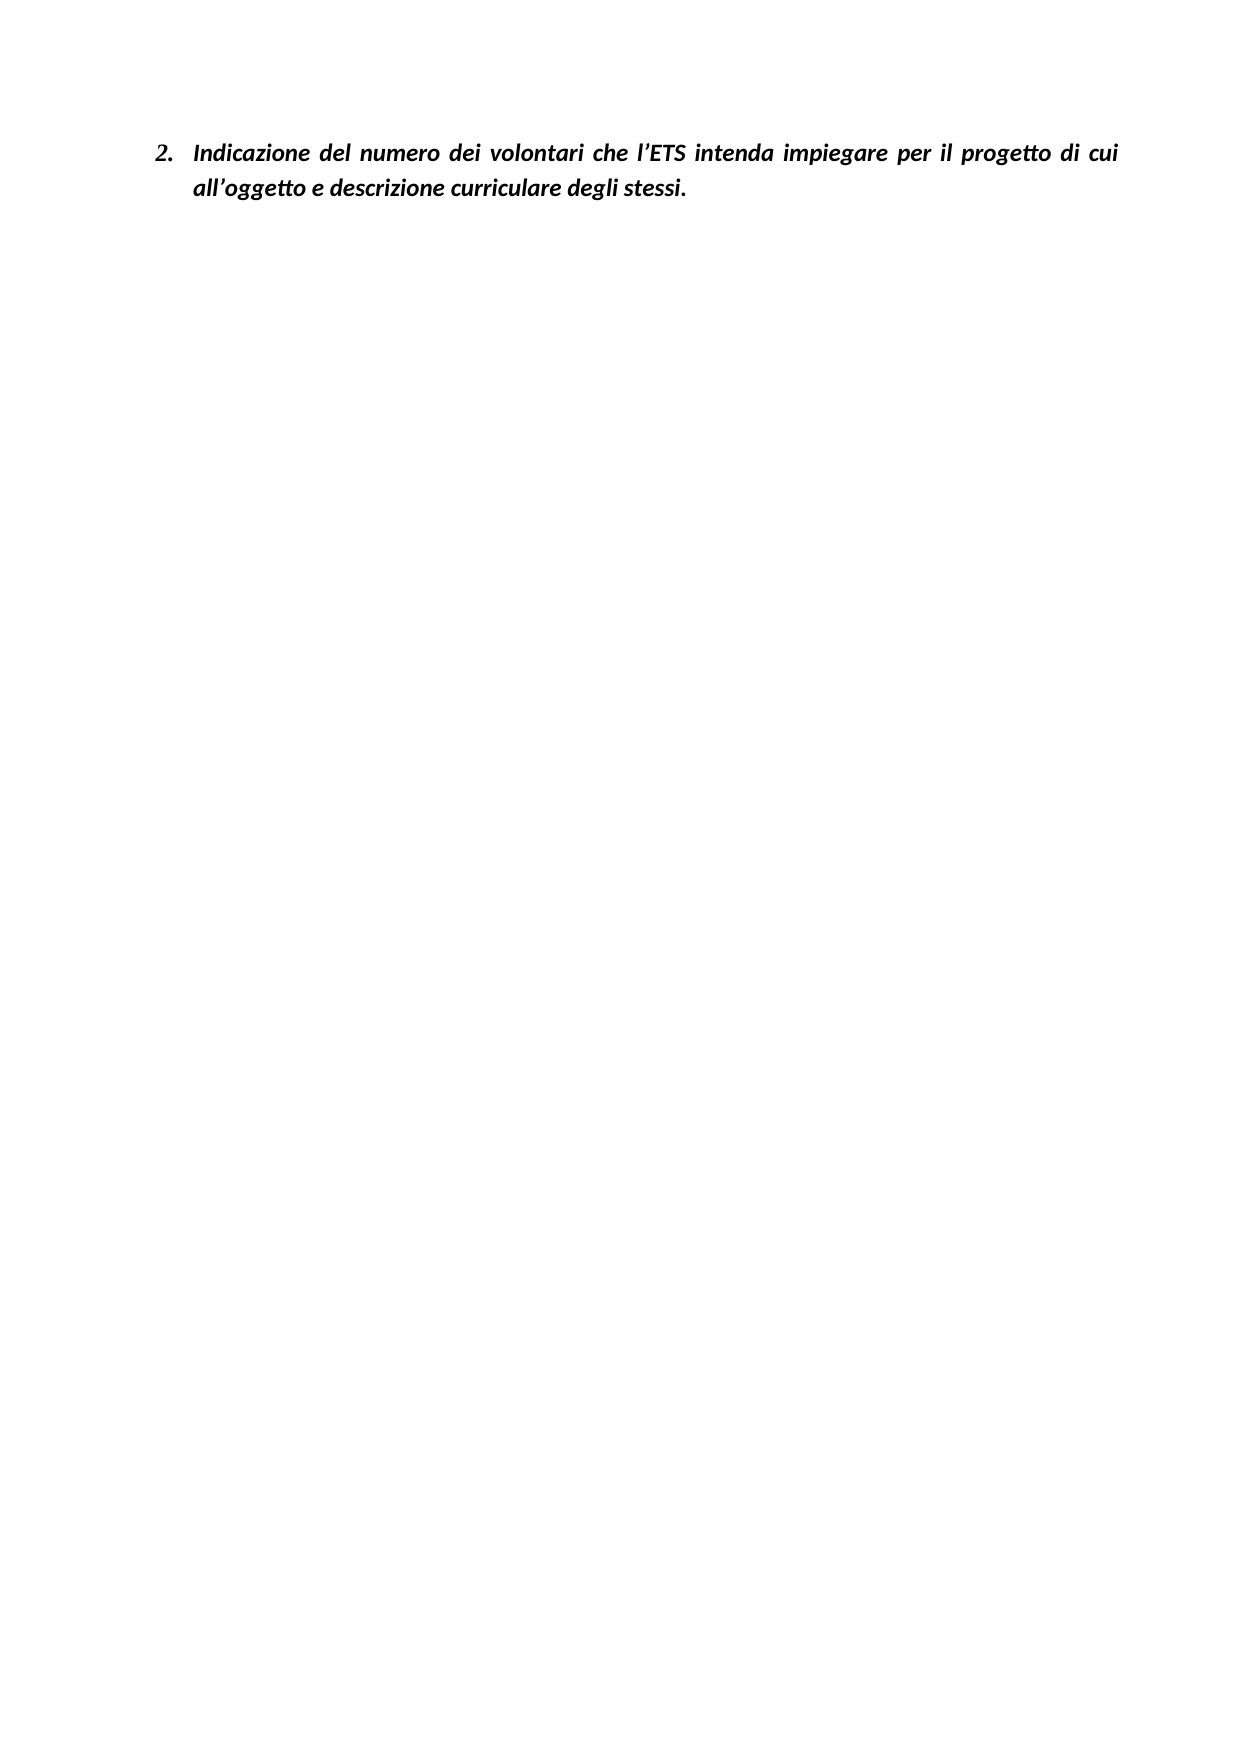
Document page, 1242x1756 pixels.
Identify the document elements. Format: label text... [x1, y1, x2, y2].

list Indicazione del numero dei volontari che l’ETS intenda impiegare per il progetto di cui all’oggetto e descrizione curriculare degli stessi. [155, 137, 1124, 203]
